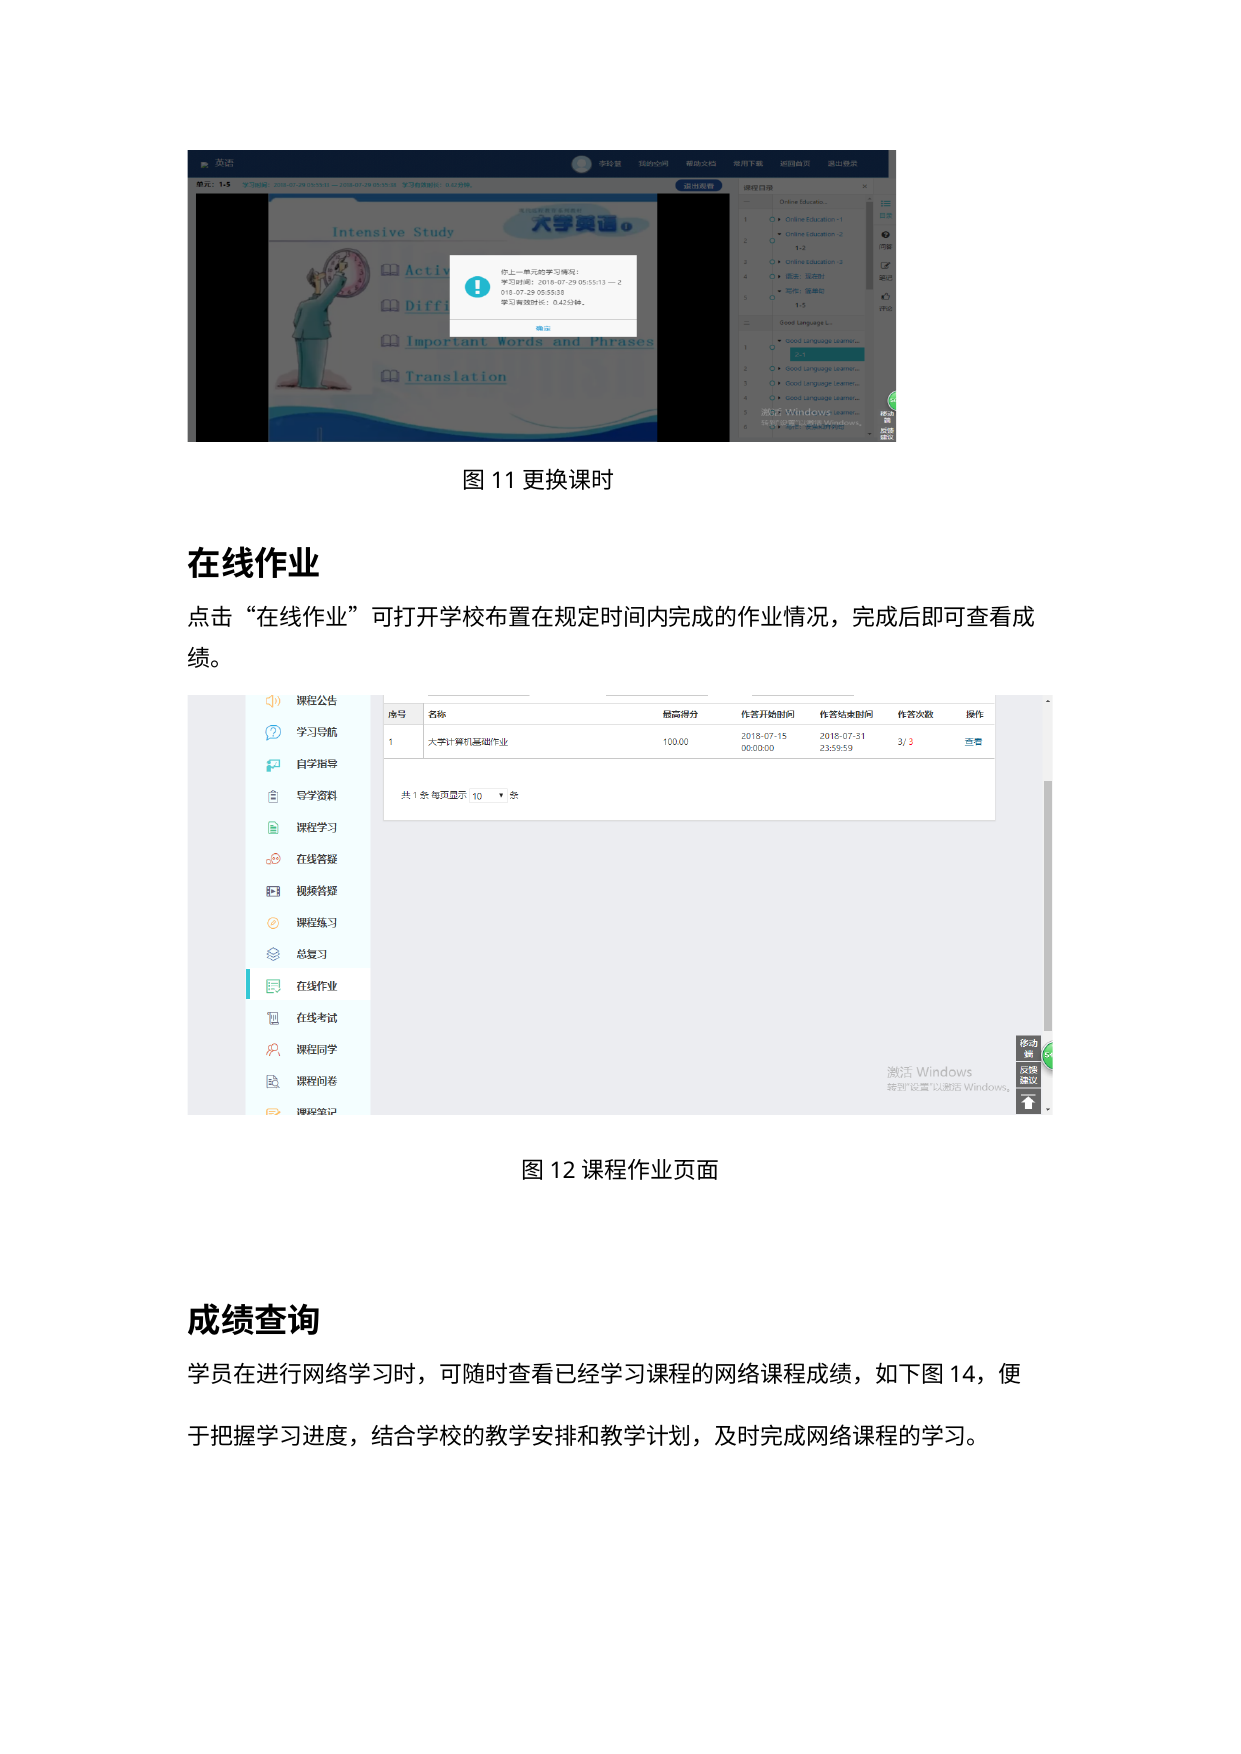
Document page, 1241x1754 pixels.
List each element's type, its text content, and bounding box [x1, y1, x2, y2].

text 于把握学习进度，结合学校的教学安排和教学计划，及时完成网络课程的学习。 [187, 1411, 1053, 1453]
picture [187, 695, 1053, 1115]
picture [187, 150, 897, 442]
text 学员在进行网络学习时，可随时查看已经学习课程的网络课程成绩，如下图 14，便 [187, 1349, 1053, 1390]
title 在线作业 [187, 537, 1053, 585]
title 成绩查询 [187, 1294, 1053, 1342]
text 点击“在线作业”可打开学校布置在规定时间内完成的作业情况，完成后即可查看成绩。 [187, 592, 1053, 675]
text 图 11 更换课时 [187, 462, 1053, 495]
text 图 12 课程作业页面 [187, 1151, 1053, 1185]
